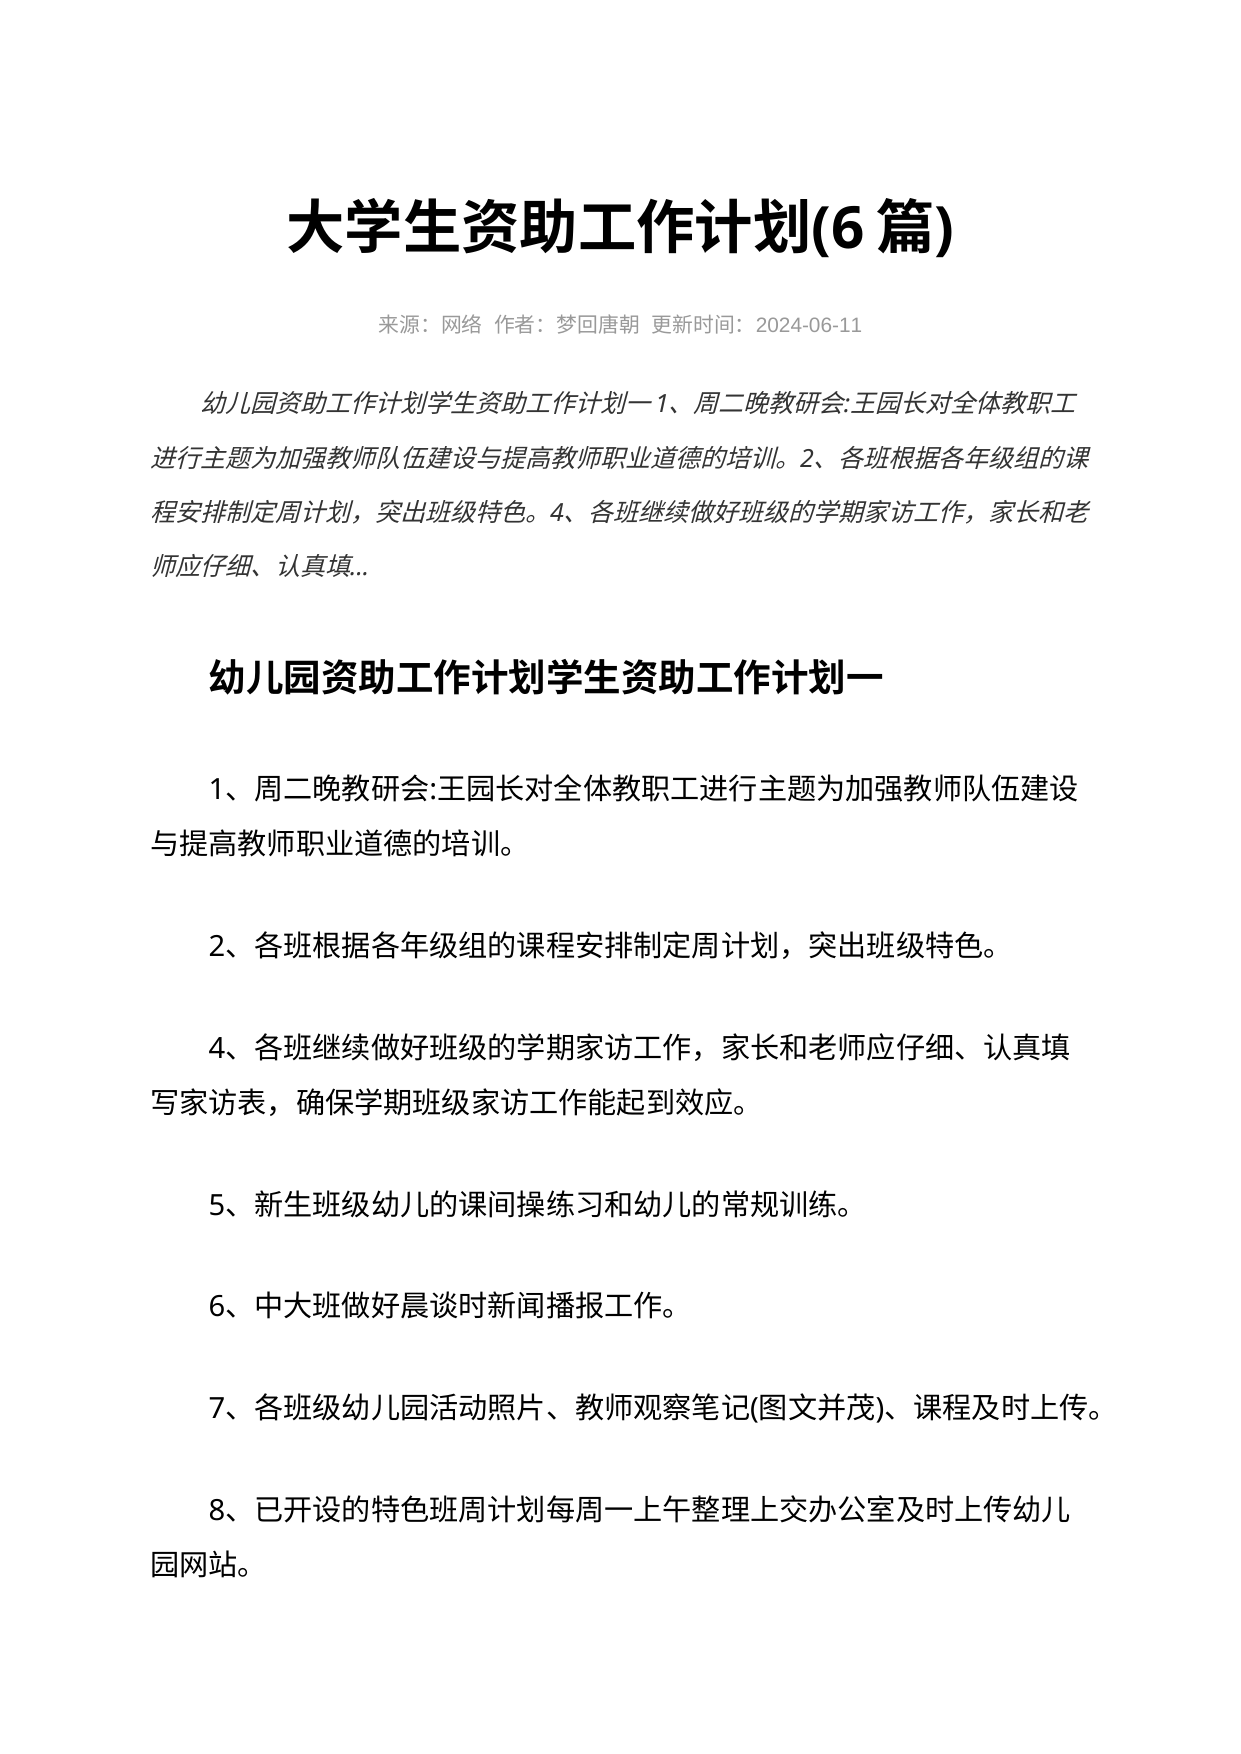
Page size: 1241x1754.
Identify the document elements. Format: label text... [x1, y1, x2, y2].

text 4、各班继续做好班级的学期家访工作，家长和老师应仔细、认真填写家访表，确保学期班级家访工作能起到效应。 [150, 1024, 1090, 1122]
text 来源：网络 作者：梦回唐朝 更新时间：2024-06-11 [150, 313, 1090, 337]
text 6、中大班做好晨谈时新闻播报工作。 [150, 1283, 1090, 1325]
text 1、周二晚教研会:王园长对全体教职工进行主题为加强教师队伍建设与提高教师职业道德的培训。 [150, 766, 1090, 863]
text 8、已开设的特色班周计划每周一上午整理上交办公室及时上传幼儿园网站。 [150, 1487, 1090, 1584]
text 幼儿园资助工作计划学生资助工作计划一 [150, 648, 1090, 702]
text 5、新生班级幼儿的课间操练习和幼儿的常规训练。 [150, 1181, 1090, 1223]
text 7、各班级幼儿园活动照片、教师观察笔记(图文并茂)、课程及时上传。 [150, 1385, 1090, 1427]
subtitle 大学生资助工作计划(6篇) [150, 181, 1090, 266]
text 2、各班根据各年级组的课程安排制定周计划，突出班级特色。 [150, 922, 1090, 965]
text 幼儿园资助工作计划学生资助工作计划一1、周二晚教研会:王园长对全体教职工进行主题为加强教师队伍建设与提高教师职业道德的培训。2、各班根据各年级组的课程安排制定周计划，突出班级特色。4、各班继续做好班级的学期家访工作，家长和老师应仔细、认真填... [150, 384, 1090, 583]
